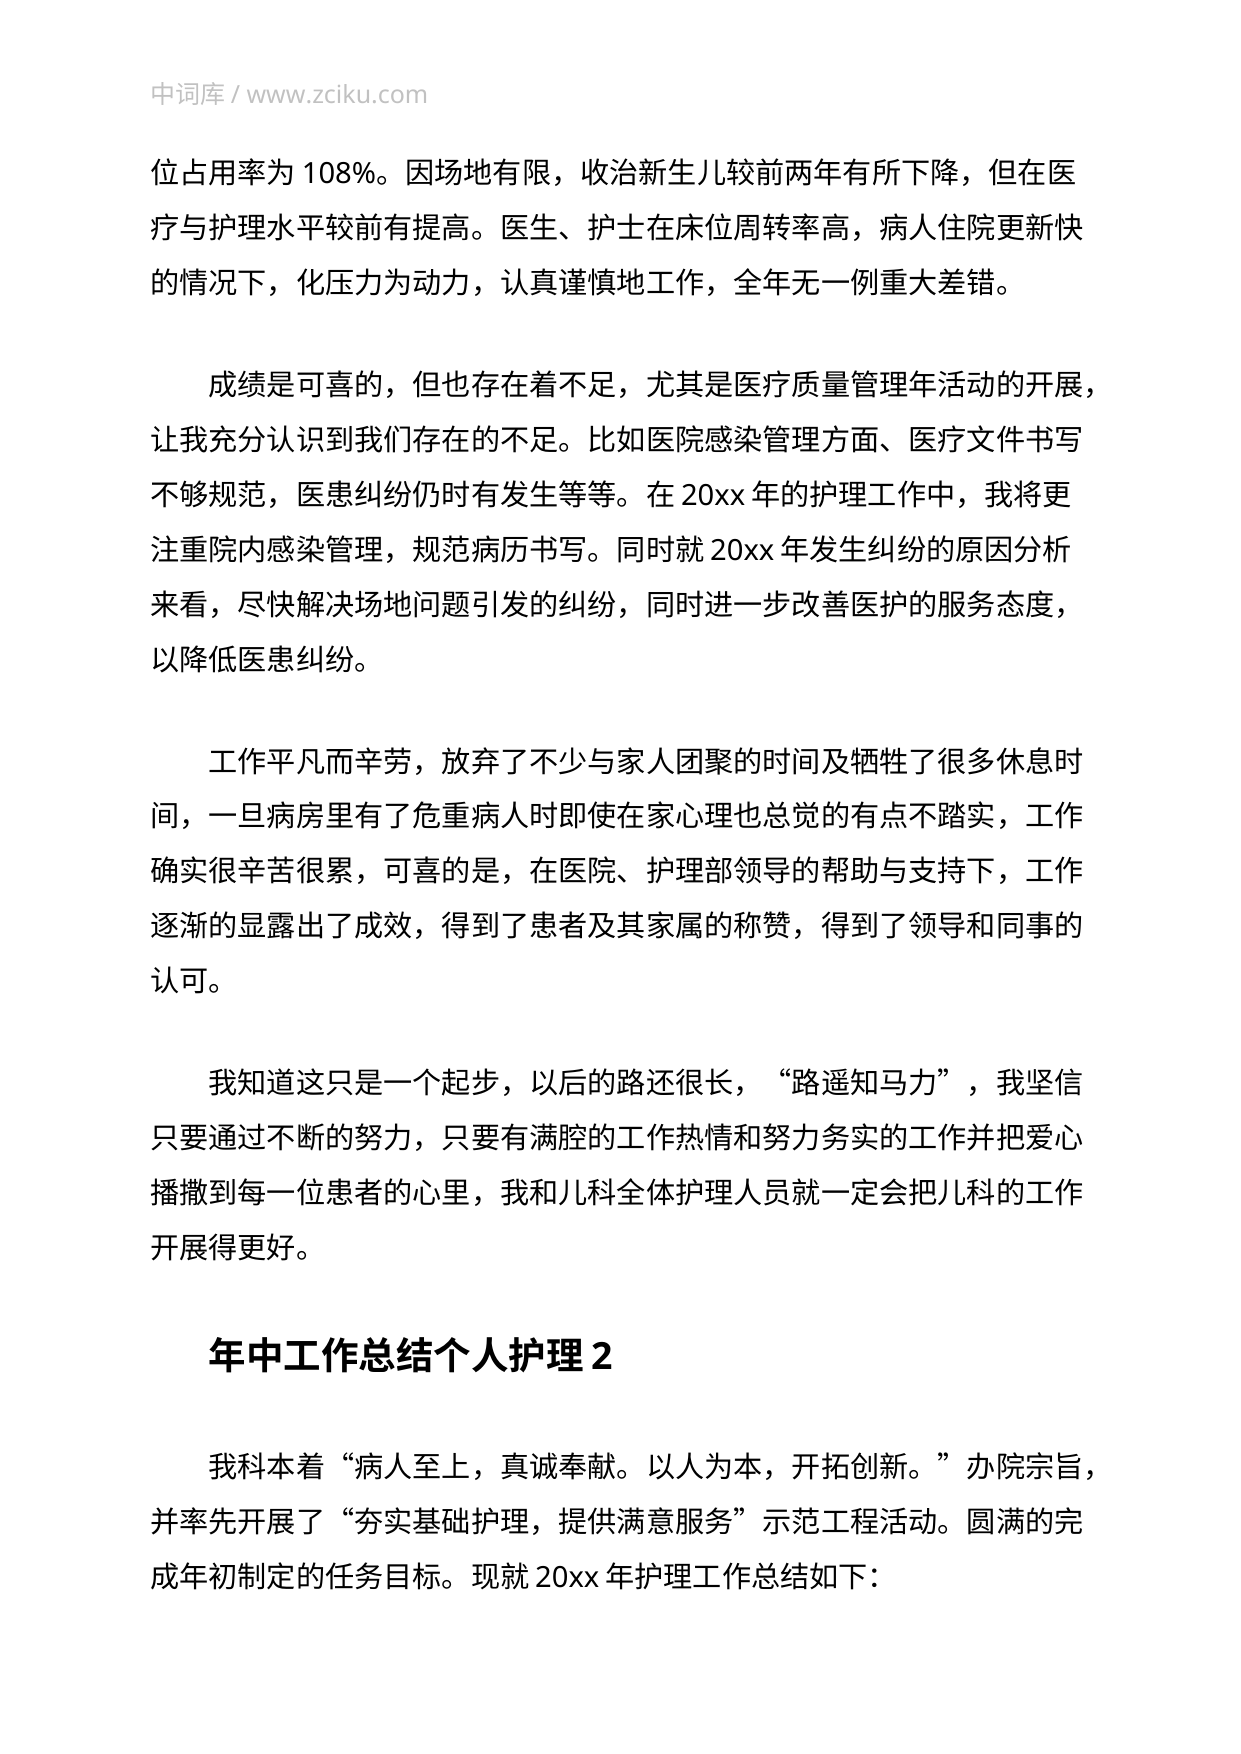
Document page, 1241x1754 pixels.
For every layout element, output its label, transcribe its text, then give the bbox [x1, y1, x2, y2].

text 我知道这只是一个起步，以后的路还很长，“路遥知马力”，我坚信只要通过不断的努力，只要有满腔的工作热情和努力务实的工作并把爱心播撒到每一位患者的心里，我和儿科全体护理人员就一定会把儿科的工作开展得更好。 [150, 1059, 1090, 1266]
text 工作平凡而辛劳，放弃了不少与家人团聚的时间及牺牲了很多休息时间，一旦病房里有了危重病人时即使在家心理也总觉的有点不踏实，工作确实很辛苦很累，可喜的是，在医院、护理部领导的帮助与支持下，工作逐渐的显露出了成效，得到了患者及其家属的称赞，得到了领导和同事的认可。 [150, 738, 1090, 1000]
text 成绩是可喜的，但也存在着不足，尤其是医疗质量管理年活动的开展，让我充分认识到我们存在的不足。比如医院感染管理方面、医疗文件书写不够规范，医患纠纷仍时有发生等等。在20xx年的护理工作中，我将更注重院内感染管理，规范病历书写。同时就20xx年发生纠纷的原因分析来看，尽快解决场地问题引发的纠纷，同时进一步改善医护的服务态度，以降低医患纠纷。 [150, 362, 1090, 679]
text 我科本着“病人至上，真诚奉献。以人为本，开拓创新。”办院宗旨，并率先开展了“夯实基础护理，提供满意服务”示范工程活动。圆满的完成年初制定的任务目标。现就20xx年护理工作总结如下： [150, 1443, 1090, 1596]
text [150, 150, 1090, 302]
text 年中工作总结个人护理2 [150, 1326, 1090, 1380]
